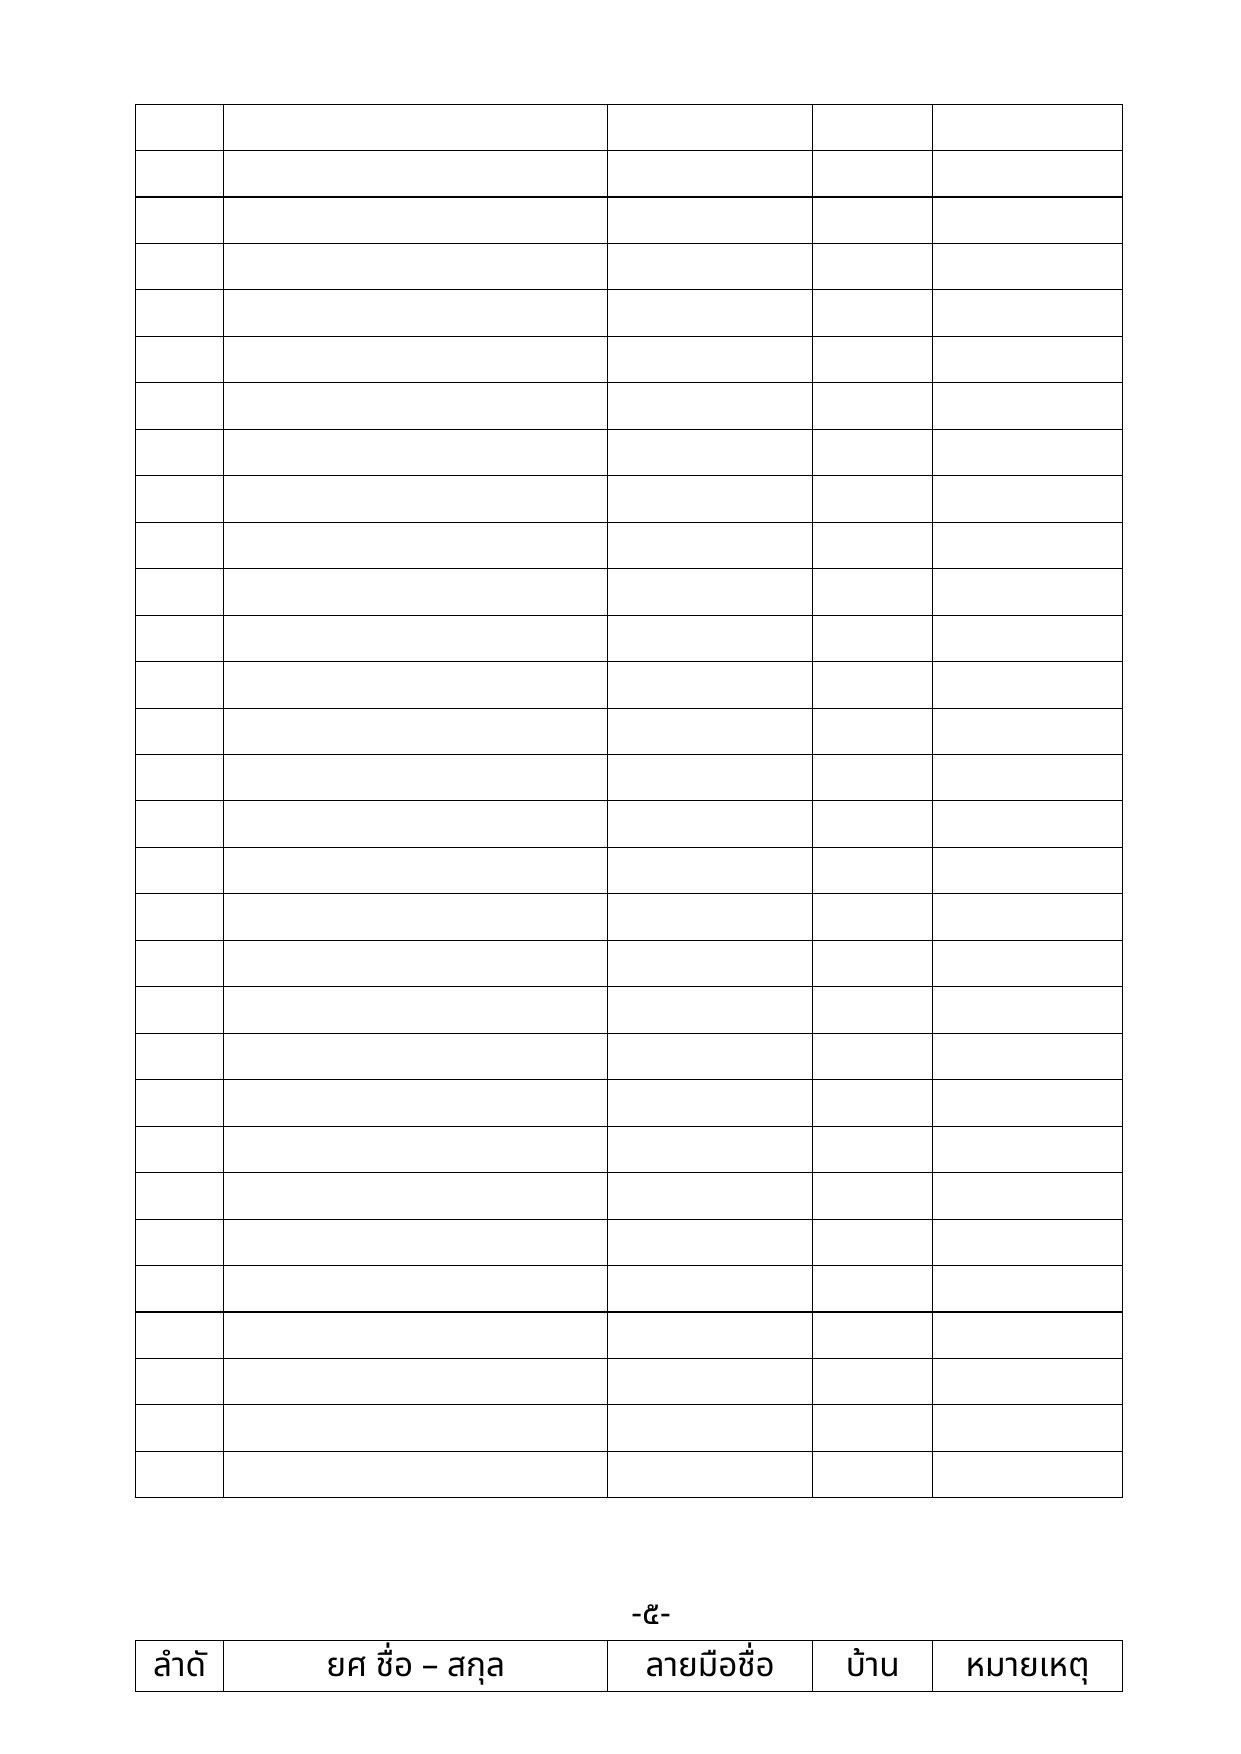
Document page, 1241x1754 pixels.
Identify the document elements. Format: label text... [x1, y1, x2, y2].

table_cell [608, 894, 812, 940]
table_cell [224, 337, 607, 382]
table_cell [136, 1266, 223, 1311]
table_cell [608, 941, 812, 986]
table_cell [813, 105, 932, 150]
table_cell [224, 894, 607, 940]
table_cell [608, 290, 812, 336]
table_cell [933, 755, 1122, 800]
table_cell [136, 1034, 223, 1079]
table_cell [608, 1359, 812, 1404]
table_cell [608, 1220, 812, 1265]
table_cell [933, 1127, 1122, 1172]
table_cell [136, 662, 223, 707]
table_cell [224, 987, 607, 1033]
table_cell [224, 1313, 607, 1358]
table_cell [224, 1220, 607, 1265]
table_cell [224, 1034, 607, 1079]
table_cell [136, 430, 223, 475]
table_cell [933, 987, 1122, 1033]
table_cell [224, 290, 607, 336]
table_cell [933, 523, 1122, 568]
table_cell [608, 755, 812, 800]
table_cell [813, 290, 932, 336]
table_cell [136, 244, 223, 289]
table_cell [813, 151, 932, 196]
table_cell [933, 894, 1122, 940]
table_cell [933, 1313, 1122, 1358]
table_cell [136, 523, 223, 568]
table_cell [224, 616, 607, 661]
table_cell [608, 105, 812, 150]
table_cell [224, 244, 607, 289]
table_header หมายเหตุ [933, 1641, 1122, 1691]
table_cell [813, 1405, 932, 1451]
table_cell [813, 1313, 932, 1358]
table_cell [933, 662, 1122, 707]
table_cell [608, 1313, 812, 1358]
table_cell [224, 105, 607, 150]
table_cell [224, 1080, 607, 1126]
table_cell [136, 1220, 223, 1265]
table_cell [813, 430, 932, 475]
table_cell [608, 1266, 812, 1311]
table_cell [933, 1034, 1122, 1079]
table_cell [933, 1080, 1122, 1126]
table_cell [933, 1405, 1122, 1451]
table_cell [608, 383, 812, 429]
table_cell [933, 616, 1122, 661]
table_cell [933, 383, 1122, 429]
table_cell [608, 1173, 812, 1218]
table_cell [813, 662, 932, 707]
table_cell [608, 1127, 812, 1172]
table_cell [136, 941, 223, 986]
table_cell [813, 848, 932, 893]
text -๕- [150, 1589, 1152, 1640]
table_cell [933, 709, 1122, 754]
table_cell [136, 709, 223, 754]
table_cell [813, 616, 932, 661]
table_cell [813, 476, 932, 522]
table_cell [224, 662, 607, 707]
table_cell [224, 430, 607, 475]
table_cell [224, 1359, 607, 1404]
table_cell [136, 476, 223, 522]
table_cell [136, 755, 223, 800]
table_cell [933, 198, 1122, 243]
table_cell [224, 801, 607, 847]
table_cell [224, 476, 607, 522]
table_cell [224, 1452, 607, 1497]
table_cell [608, 616, 812, 661]
table_cell [136, 569, 223, 614]
table_cell [136, 151, 223, 196]
table_cell [813, 987, 932, 1033]
table_cell [224, 709, 607, 754]
table_cell [136, 1080, 223, 1126]
table_cell [813, 1359, 932, 1404]
table_cell [933, 941, 1122, 986]
table_cell [933, 105, 1122, 150]
table_cell [813, 1127, 932, 1172]
table_header บ้านเลขที่ [813, 1641, 932, 1691]
table_cell [136, 987, 223, 1033]
table_cell [933, 151, 1122, 196]
table_cell [933, 1452, 1122, 1497]
table_cell [813, 1173, 932, 1218]
table_cell [813, 337, 932, 382]
table_cell [608, 151, 812, 196]
table_cell [933, 476, 1122, 522]
table_cell [136, 616, 223, 661]
table_cell [813, 383, 932, 429]
table_cell [813, 523, 932, 568]
table_header ยศ ชื่อ – สกุล [224, 1641, 607, 1691]
table_cell [608, 569, 812, 614]
table_cell [608, 987, 812, 1033]
table_cell [933, 244, 1122, 289]
table_cell [224, 569, 607, 614]
table_cell [933, 848, 1122, 893]
table_cell [136, 848, 223, 893]
table_cell [224, 941, 607, 986]
table_cell [608, 801, 812, 847]
table_cell [813, 709, 932, 754]
table_cell [224, 523, 607, 568]
table_cell [813, 755, 932, 800]
table_cell [136, 290, 223, 336]
table_cell [136, 1452, 223, 1497]
table_cell [608, 1080, 812, 1126]
table_cell [136, 1359, 223, 1404]
table_cell [136, 105, 223, 150]
table_cell [813, 1266, 932, 1311]
table_cell [813, 801, 932, 847]
table_cell [608, 476, 812, 522]
table_cell [608, 709, 812, 754]
table_cell [608, 337, 812, 382]
table_cell [813, 894, 932, 940]
table_cell [933, 1359, 1122, 1404]
table_cell [136, 1313, 223, 1358]
table_cell [136, 1173, 223, 1218]
table_cell [224, 1405, 607, 1451]
table_cell [933, 1266, 1122, 1311]
table_cell [608, 198, 812, 243]
table_header ลายมือชื่อ [608, 1641, 812, 1691]
table_cell [136, 198, 223, 243]
table_cell [813, 198, 932, 243]
table_cell [608, 848, 812, 893]
table_cell [933, 1220, 1122, 1265]
table_cell [136, 1405, 223, 1451]
table_cell [933, 430, 1122, 475]
table_cell [608, 244, 812, 289]
table_cell [813, 1452, 932, 1497]
table_cell [136, 383, 223, 429]
table_header ลำดับที่ [136, 1641, 223, 1691]
table_cell [136, 1127, 223, 1172]
table_cell [224, 755, 607, 800]
table_cell [813, 569, 932, 614]
table_cell [136, 337, 223, 382]
table_cell [608, 1452, 812, 1497]
table_cell [608, 1405, 812, 1451]
table_cell [224, 848, 607, 893]
table_cell [813, 1080, 932, 1126]
table_cell [224, 383, 607, 429]
table_cell [224, 198, 607, 243]
table_cell [813, 1034, 932, 1079]
table_cell [813, 244, 932, 289]
table_cell [136, 894, 223, 940]
table_cell [813, 941, 932, 986]
table_cell [136, 801, 223, 847]
table_cell [224, 1266, 607, 1311]
table_cell [224, 1173, 607, 1218]
table_cell [933, 1173, 1122, 1218]
table_cell [224, 151, 607, 196]
table_cell [608, 430, 812, 475]
table_cell [608, 1034, 812, 1079]
table_cell [608, 662, 812, 707]
table_cell [933, 290, 1122, 336]
table_cell [933, 569, 1122, 614]
table_cell [608, 523, 812, 568]
table_cell [813, 1220, 932, 1265]
table_cell [933, 337, 1122, 382]
table_cell [933, 801, 1122, 847]
table_cell [224, 1127, 607, 1172]
